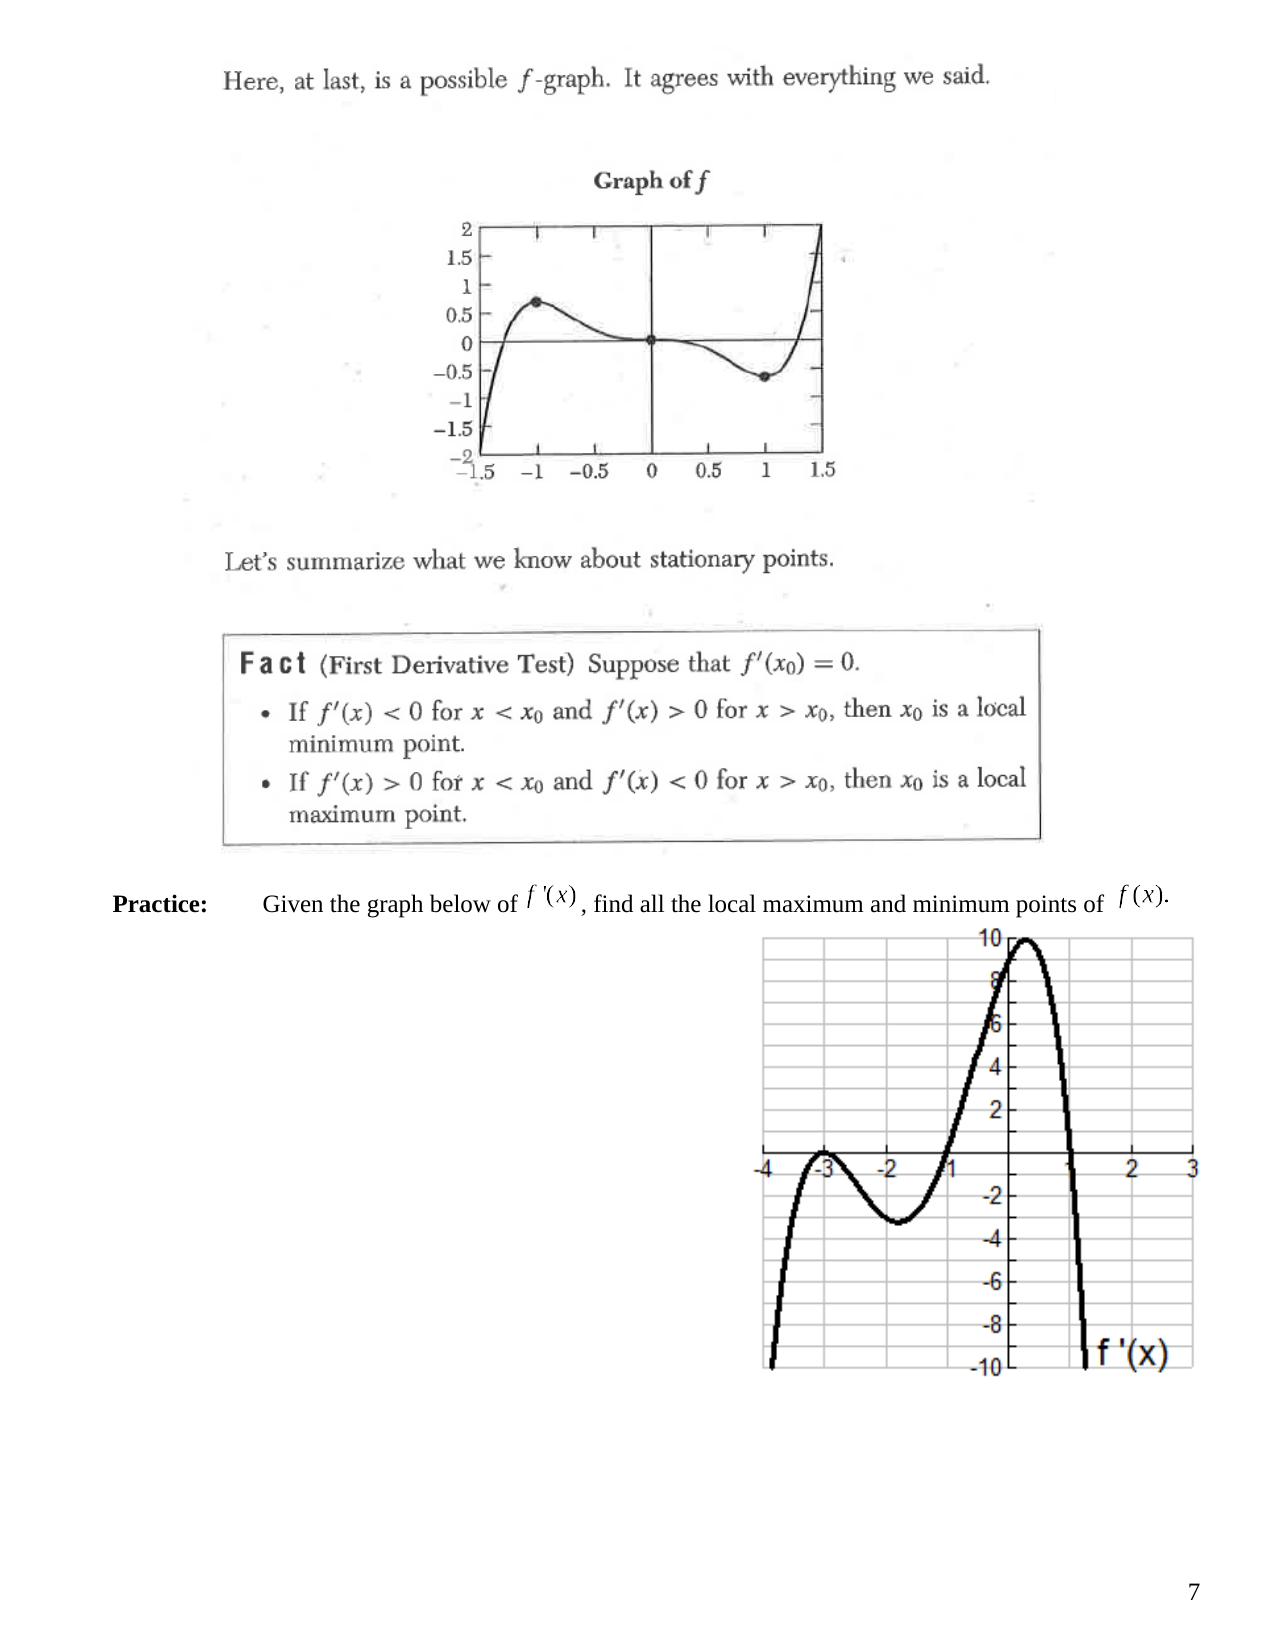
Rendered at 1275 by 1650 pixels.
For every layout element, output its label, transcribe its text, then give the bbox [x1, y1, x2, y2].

picture [709, 884, 1246, 1421]
picture [182, 45, 1057, 858]
text Practice: Given the graph below of, find all the local maximum and minimum points of [112, 880, 1200, 918]
